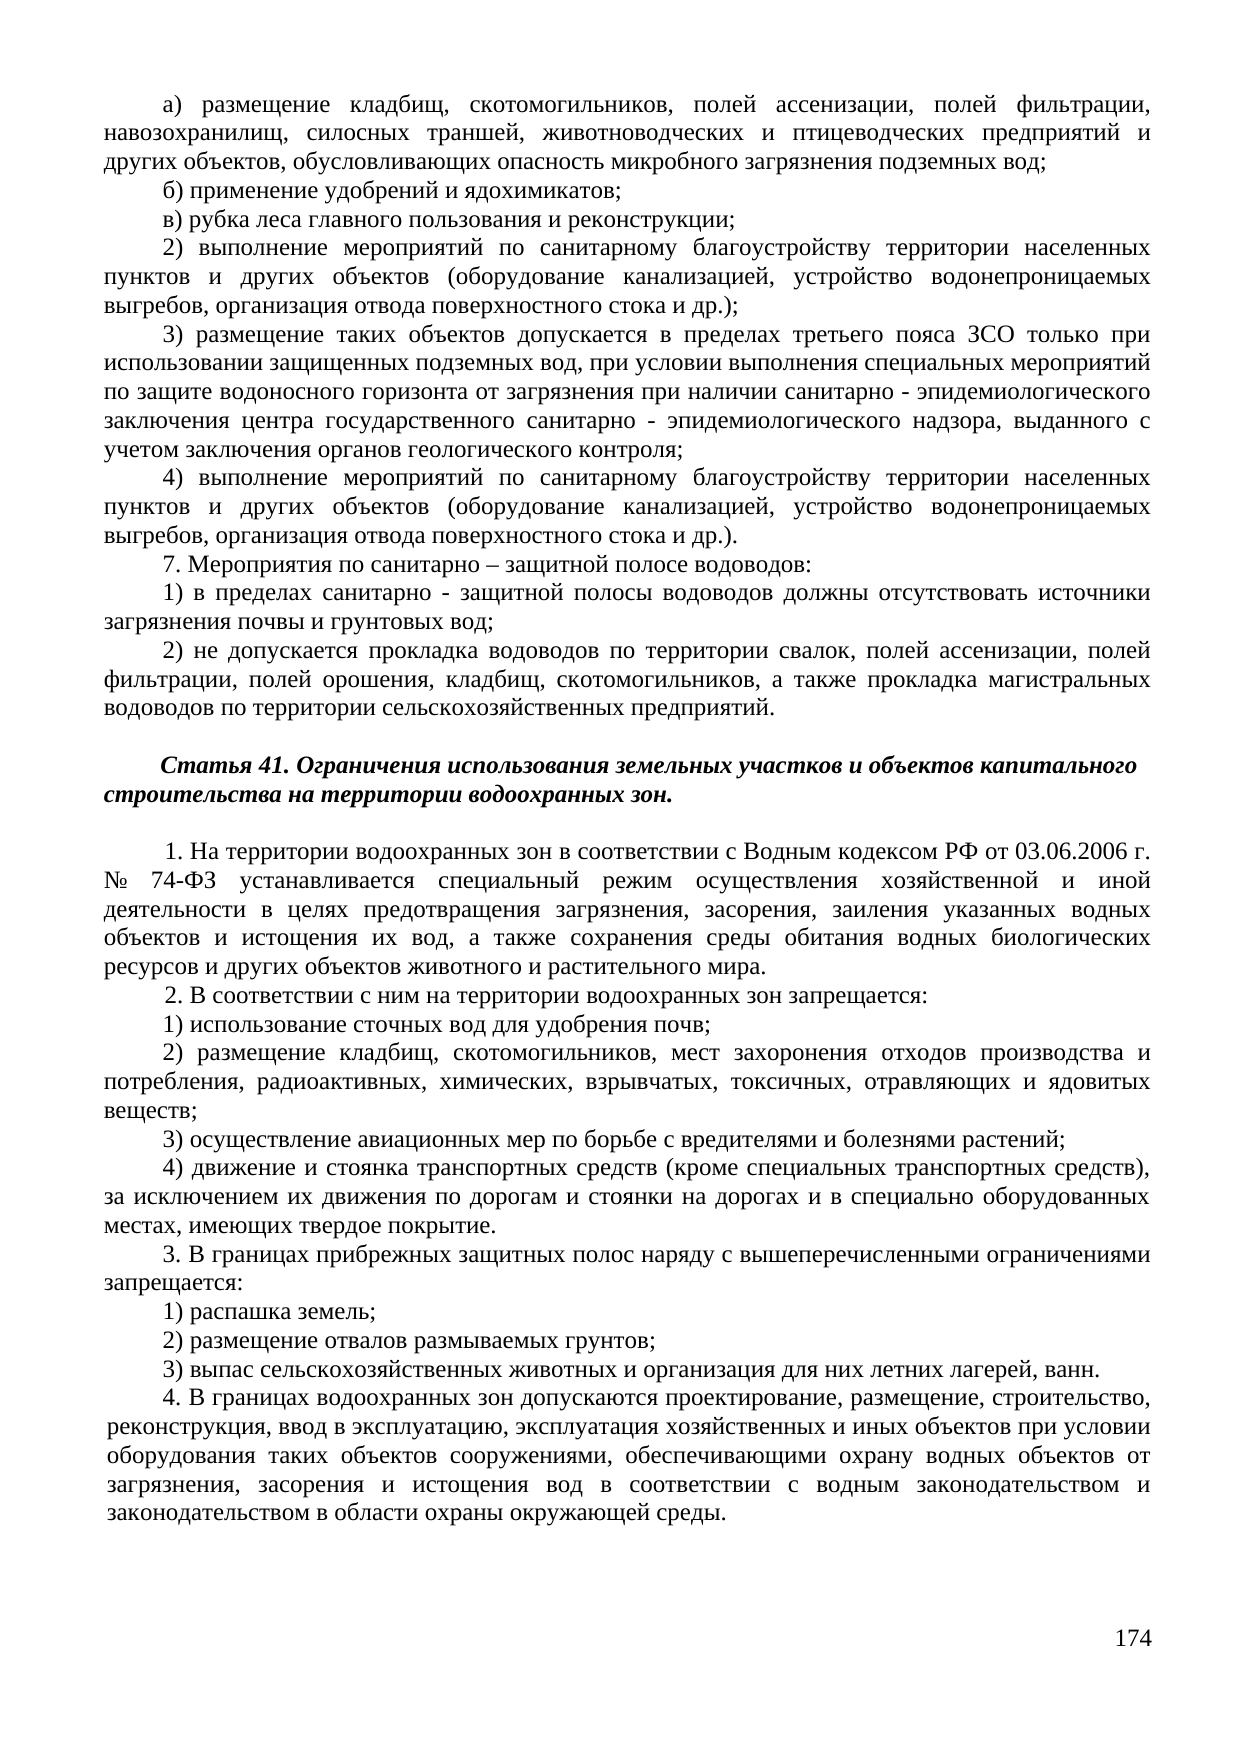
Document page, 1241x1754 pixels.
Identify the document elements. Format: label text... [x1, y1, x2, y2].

text 1. На территории водоохранных зон в соответствии с Водным кодексом РФ от 03.06.2006 г. № 74-ФЗ устанавливается специальный режим осуществления хозяйственной и иной деятельности в целях предотвращения загрязнения, засорения, заиления указанных водных объектов и истощения их вод, а также сохранения среды обитания водных биологических ресурсов и других объектов животного и растительного мира. [103, 836, 1152, 980]
text 3. В границах прибрежных защитных полос наряду с вышеперечисленными ограничениями запрещается: [103, 1239, 1152, 1296]
text 4) выполнение мероприятий по санитарному благоустройству территории населенных пунктов и других объектов (оборудование канализацией, устройство водонепроницаемых выгребов, организация отвода поверхностного стока и др.). [103, 462, 1152, 549]
text 2. В соответствии с ним на территории водоохранных зон запрещается: [103, 980, 1152, 1009]
text 3) осуществление авиационных мер по борьбе с вредителями и болезнями растений; [103, 1124, 1152, 1152]
text 3) размещение таких объектов допускается в пределах третьего пояса ЗСО только при использовании защищенных подземных вод, при условии выполнения специальных мероприятий по защите водоносного горизонта от загрязнения при наличии санитарно - эпидемиологического заключения центра государственного санитарно - эпидемиологического надзора, выданного с учетом заключения органов геологического контроля; [103, 319, 1152, 462]
text 1) распашка земель; [103, 1296, 1152, 1325]
text 1) в пределах санитарно - защитной полосы водоводов должны отсутствовать источники загрязнения почвы и грунтовых вод; [103, 577, 1152, 635]
text б) применение удобрений и ядохимикатов; [103, 175, 1152, 204]
text 7. Мероприятия по санитарно – защитной полосе водоводов: [103, 549, 1152, 577]
text 2) выполнение мероприятий по санитарному благоустройству территории населенных пунктов и других объектов (оборудование канализацией, устройство водонепроницаемых выгребов, организация отвода поверхностного стока и др.); [103, 232, 1152, 319]
text 3) выпас сельскохозяйственных животных и организация для них летних лагерей, ванн. [103, 1354, 1152, 1382]
text 1) использование сточных вод для удобрения почв; [103, 1009, 1152, 1037]
text Статья 41. Ограничения использования земельных участков и объектов капитального строительства на территории водоохранных зон. [103, 750, 1152, 807]
text в) рубка леса главного пользования и реконструкции; [103, 204, 1152, 232]
text 4) движение и стоянка транспортных средств (кроме специальных транспортных средств), за исключением их движения по дорогам и стоянки на дорогах и в специально оборудованных местах, имеющих твердое покрытие. [103, 1152, 1152, 1239]
text 2) не допускается прокладка водоводов по территории свалок, полей ассенизации, полей фильтрации, полей орошения, кладбищ, скотомогильников, а также прокладка магистральных водоводов по территории сельскохозяйственных предприятий. [103, 635, 1152, 721]
text 4. В границах водоохранных зон допускаются проектирование, размещение, строительство, реконструкция, ввод в эксплуатацию, эксплуатация хозяйственных и иных объектов при условии оборудования таких объектов сооружениями, обеспечивающими охрану водных объектов от загрязнения, засорения и истощения вод в соответствии с водным законодательством и законодательством в области охраны окружающей среды. [107, 1382, 1152, 1526]
text а) размещение кладбищ, скотомогильников, полей ассенизации, полей фильтрации, навозохранилищ, силосных траншей, животноводческих и птицеводческих предприятий и других объектов, обусловливающих опасность микробного загрязнения подземных вод; [103, 89, 1152, 175]
text 2) размещение кладбищ, скотомогильников, мест захоронения отходов производства и потребления, радиоактивных, химических, взрывчатых, токсичных, отравляющих и ядовитых веществ; [103, 1037, 1152, 1124]
text 2) размещение отвалов размываемых грунтов; [103, 1325, 1152, 1354]
